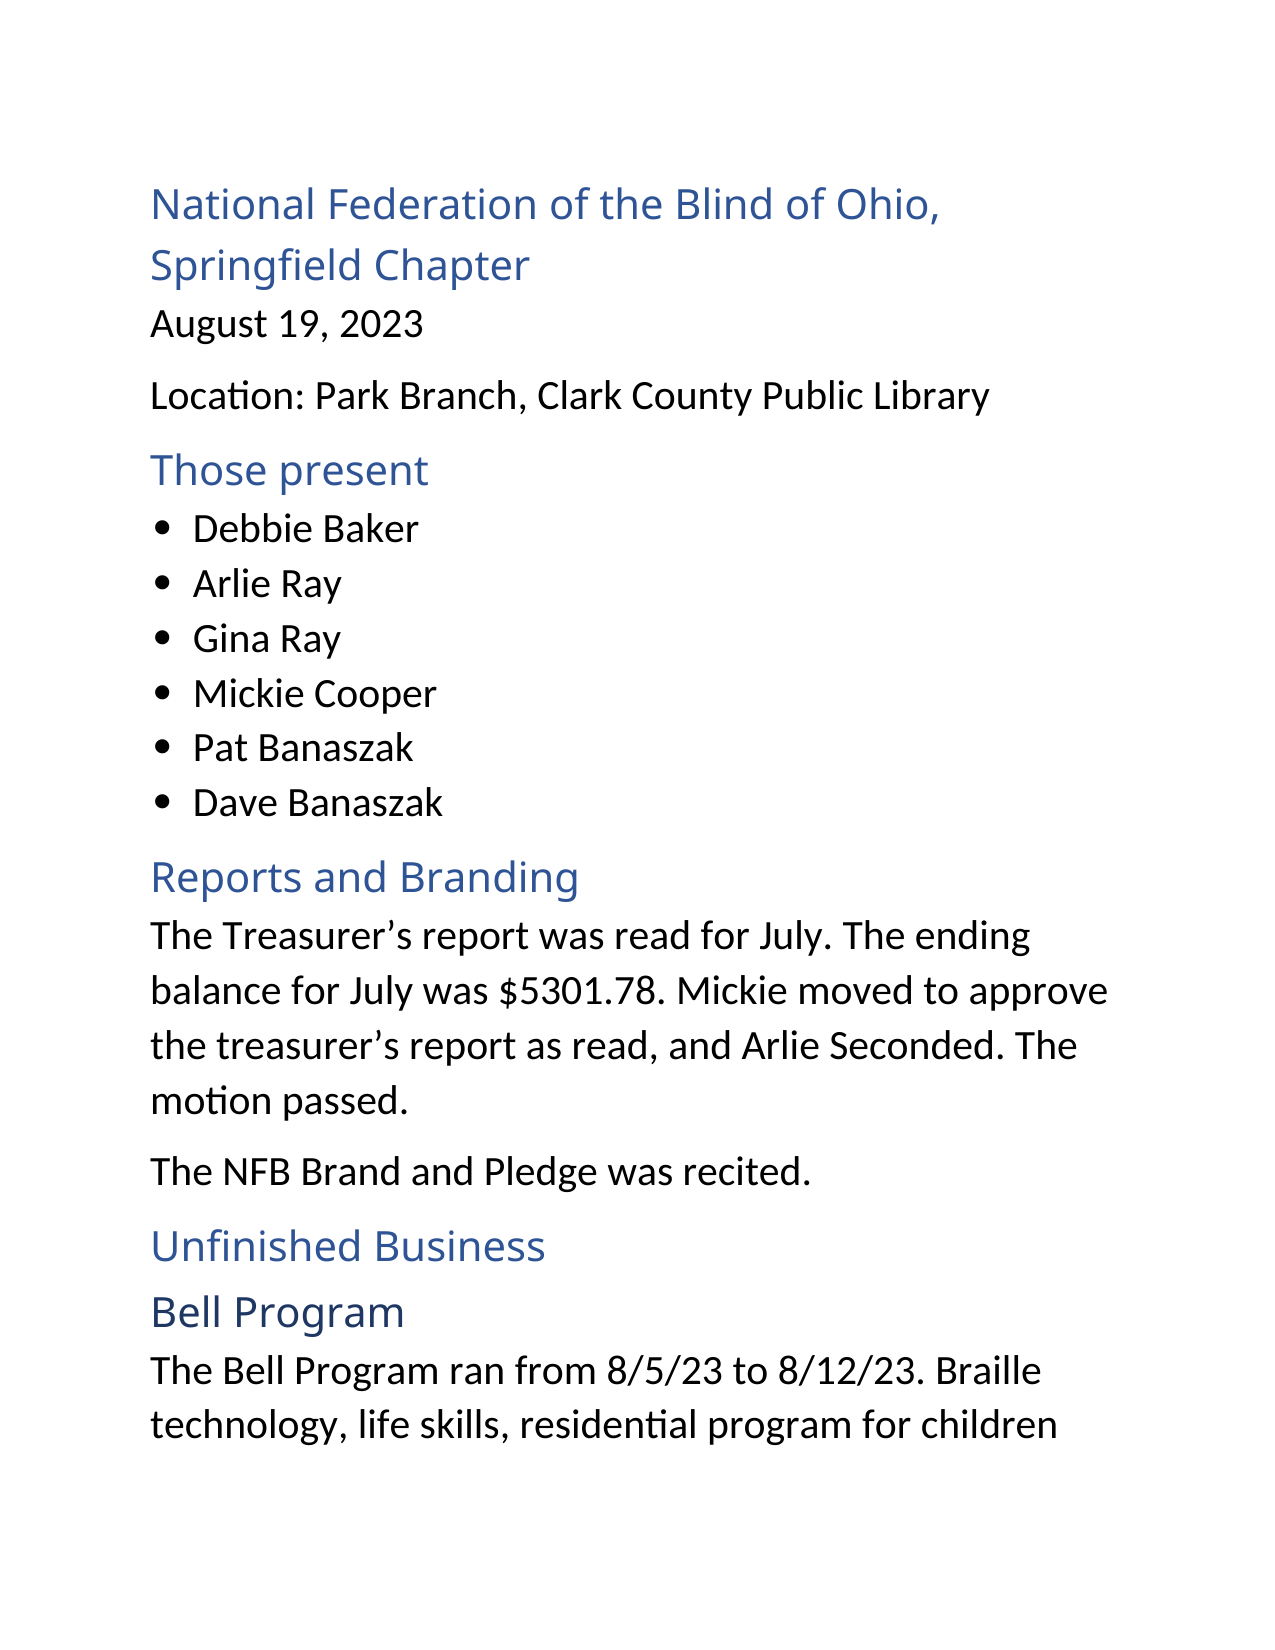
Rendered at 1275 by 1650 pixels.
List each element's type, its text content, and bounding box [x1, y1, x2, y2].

subtitle Those present [150, 441, 1125, 497]
text The Treasurer’s report was read for July. The ending balance for July was $5301.78. Mickie moved to approve the treasurer’s report as read, and Arlie Seconded. The motion passed. [150, 909, 1125, 1125]
subtitle Unfinished Business [150, 1217, 1125, 1274]
list Pat Banaszak [155, 721, 1125, 772]
list Arlie Ray [155, 557, 1125, 608]
subtitle National Federation of the Blind of Ohio, Springfield Chapter [150, 175, 1125, 293]
subtitle Bell Program [150, 1282, 1125, 1339]
list Gina Ray [155, 612, 1125, 662]
text Location: Park Branch, Clark County Public Library [150, 369, 1125, 420]
list Dave Banaszak [155, 776, 1125, 827]
text August 19, 2023 [150, 297, 1125, 348]
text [150, 1344, 1125, 1449]
list Mickie Cooper [155, 667, 1125, 717]
subtitle Reports and Branding [150, 848, 1125, 905]
text The NFB Brand and Pledge was recited. [150, 1145, 1125, 1196]
list Debbie Baker [155, 502, 1125, 553]
